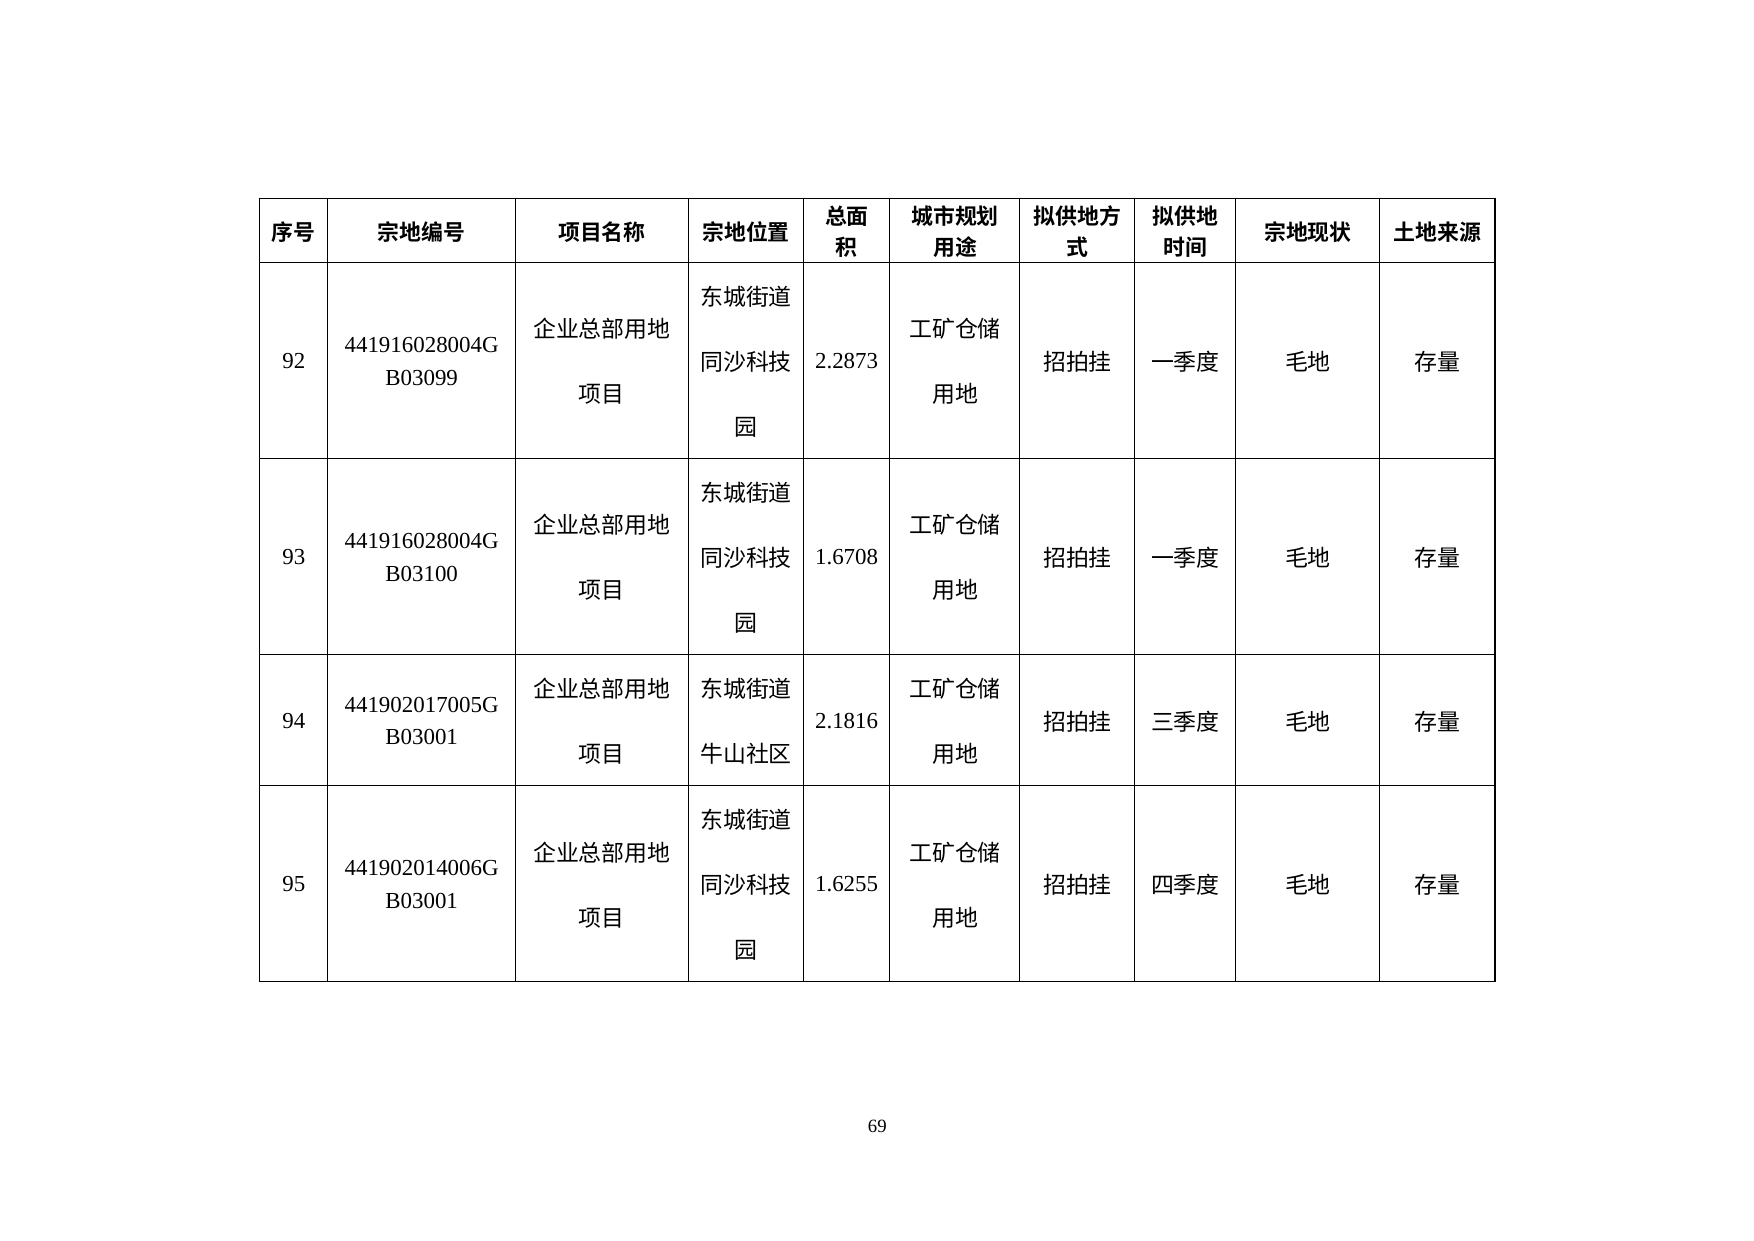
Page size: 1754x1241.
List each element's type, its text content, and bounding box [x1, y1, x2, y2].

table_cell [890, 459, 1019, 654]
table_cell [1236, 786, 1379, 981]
table_header 拟供地方式 [1020, 199, 1134, 262]
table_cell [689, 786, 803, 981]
table_header 宗地现状 [1236, 199, 1379, 262]
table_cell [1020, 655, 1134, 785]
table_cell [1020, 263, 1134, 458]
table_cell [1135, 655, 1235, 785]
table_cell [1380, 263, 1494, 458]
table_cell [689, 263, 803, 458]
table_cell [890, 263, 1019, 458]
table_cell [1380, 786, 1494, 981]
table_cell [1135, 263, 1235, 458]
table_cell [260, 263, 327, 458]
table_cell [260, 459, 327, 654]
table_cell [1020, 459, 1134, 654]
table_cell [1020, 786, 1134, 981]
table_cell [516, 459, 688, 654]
table_header 序号 [260, 199, 327, 262]
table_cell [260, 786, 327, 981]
table_header 土地来源 [1380, 199, 1494, 262]
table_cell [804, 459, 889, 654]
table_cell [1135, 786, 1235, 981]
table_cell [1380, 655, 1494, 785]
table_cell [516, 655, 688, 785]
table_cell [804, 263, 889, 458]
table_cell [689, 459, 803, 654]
table_header 宗地编号 [328, 199, 515, 262]
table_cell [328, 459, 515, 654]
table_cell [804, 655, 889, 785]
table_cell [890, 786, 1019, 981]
table_header 城市规划用途 [890, 199, 1019, 262]
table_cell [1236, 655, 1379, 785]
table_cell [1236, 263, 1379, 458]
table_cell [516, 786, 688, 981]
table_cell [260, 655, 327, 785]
table_header 总面积 [804, 199, 889, 262]
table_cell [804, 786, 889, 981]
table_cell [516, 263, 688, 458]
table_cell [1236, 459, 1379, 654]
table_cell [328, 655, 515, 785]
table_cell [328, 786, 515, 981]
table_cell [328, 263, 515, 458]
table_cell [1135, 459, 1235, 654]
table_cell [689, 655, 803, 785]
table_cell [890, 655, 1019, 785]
table_header 项目名称 [516, 199, 688, 262]
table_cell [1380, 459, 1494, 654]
table_header 拟供地时间 [1135, 199, 1235, 262]
table_header 宗地位置 [689, 199, 803, 262]
